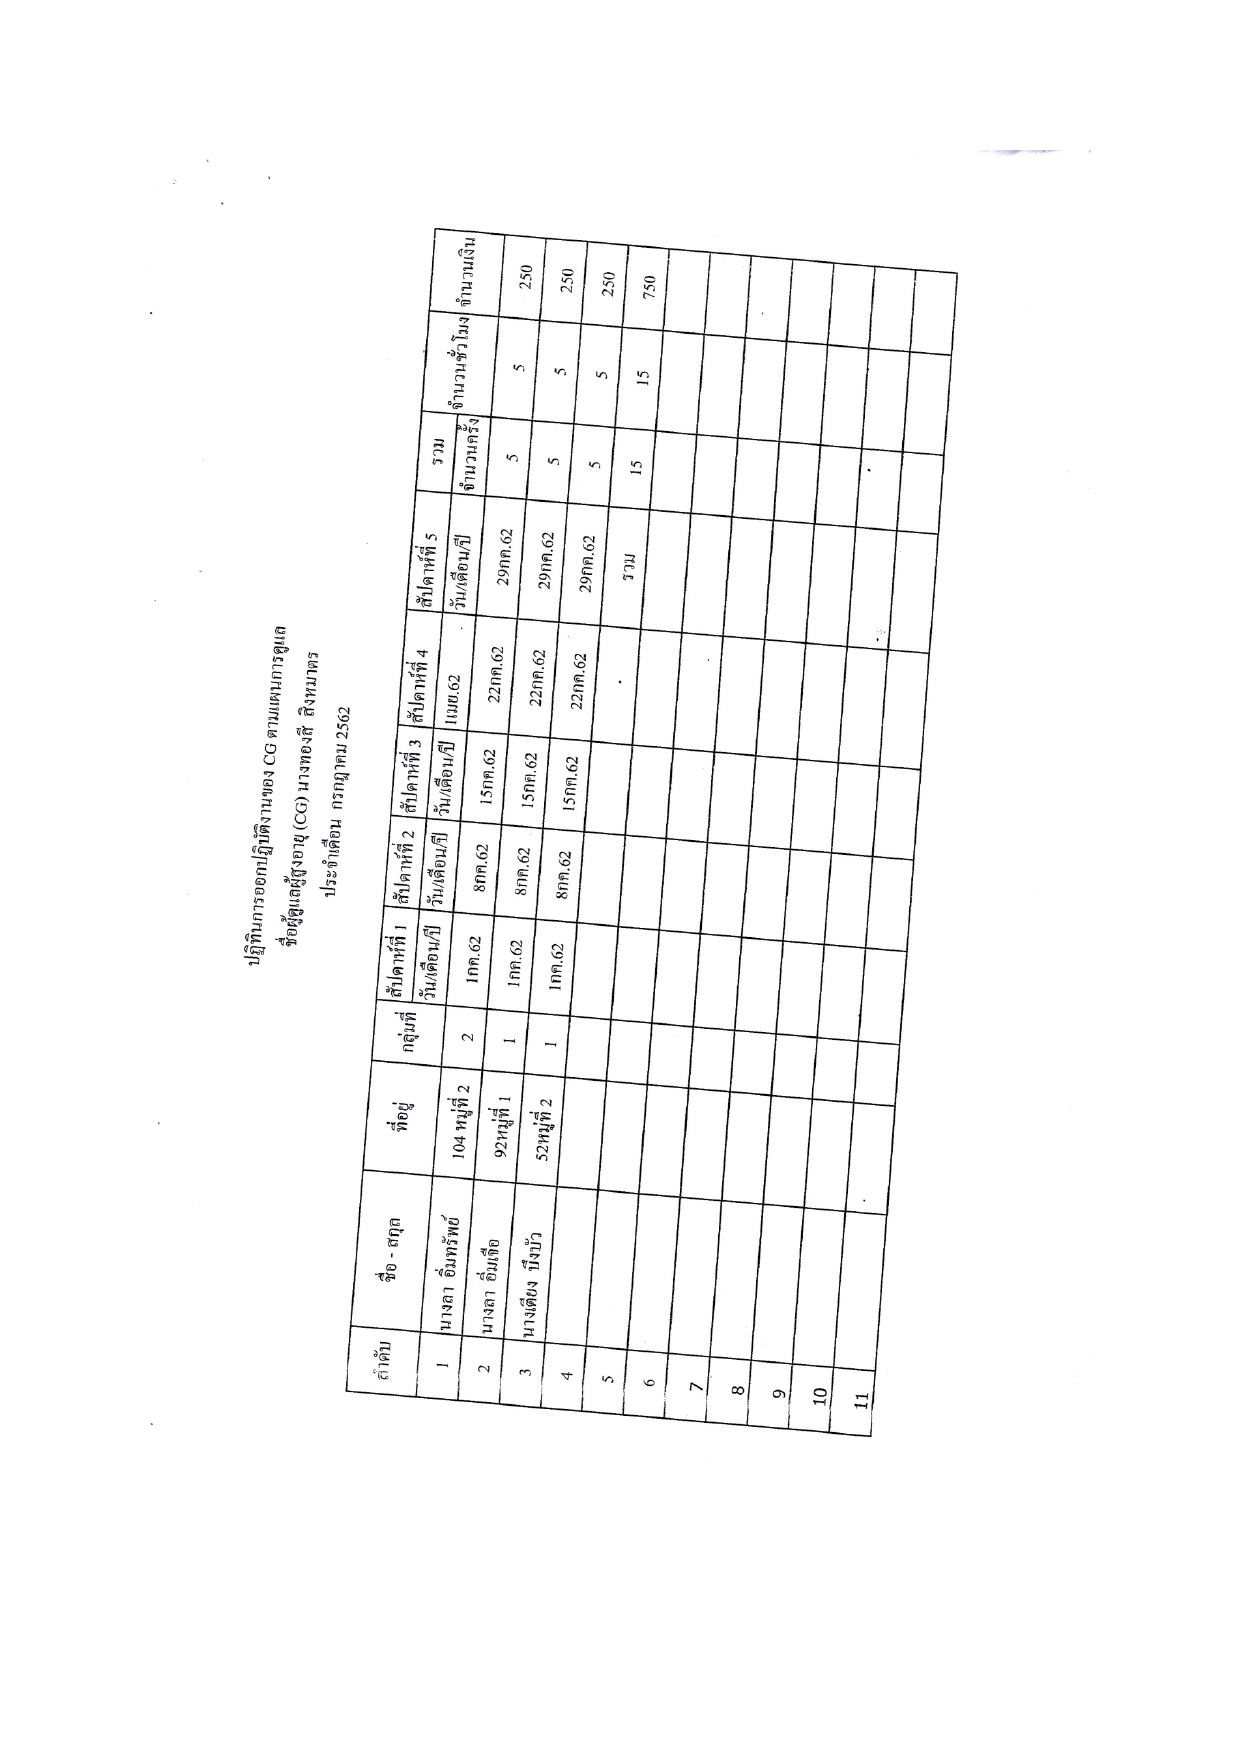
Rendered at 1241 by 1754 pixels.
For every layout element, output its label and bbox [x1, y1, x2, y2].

picture [150, 150, 1091, 1475]
